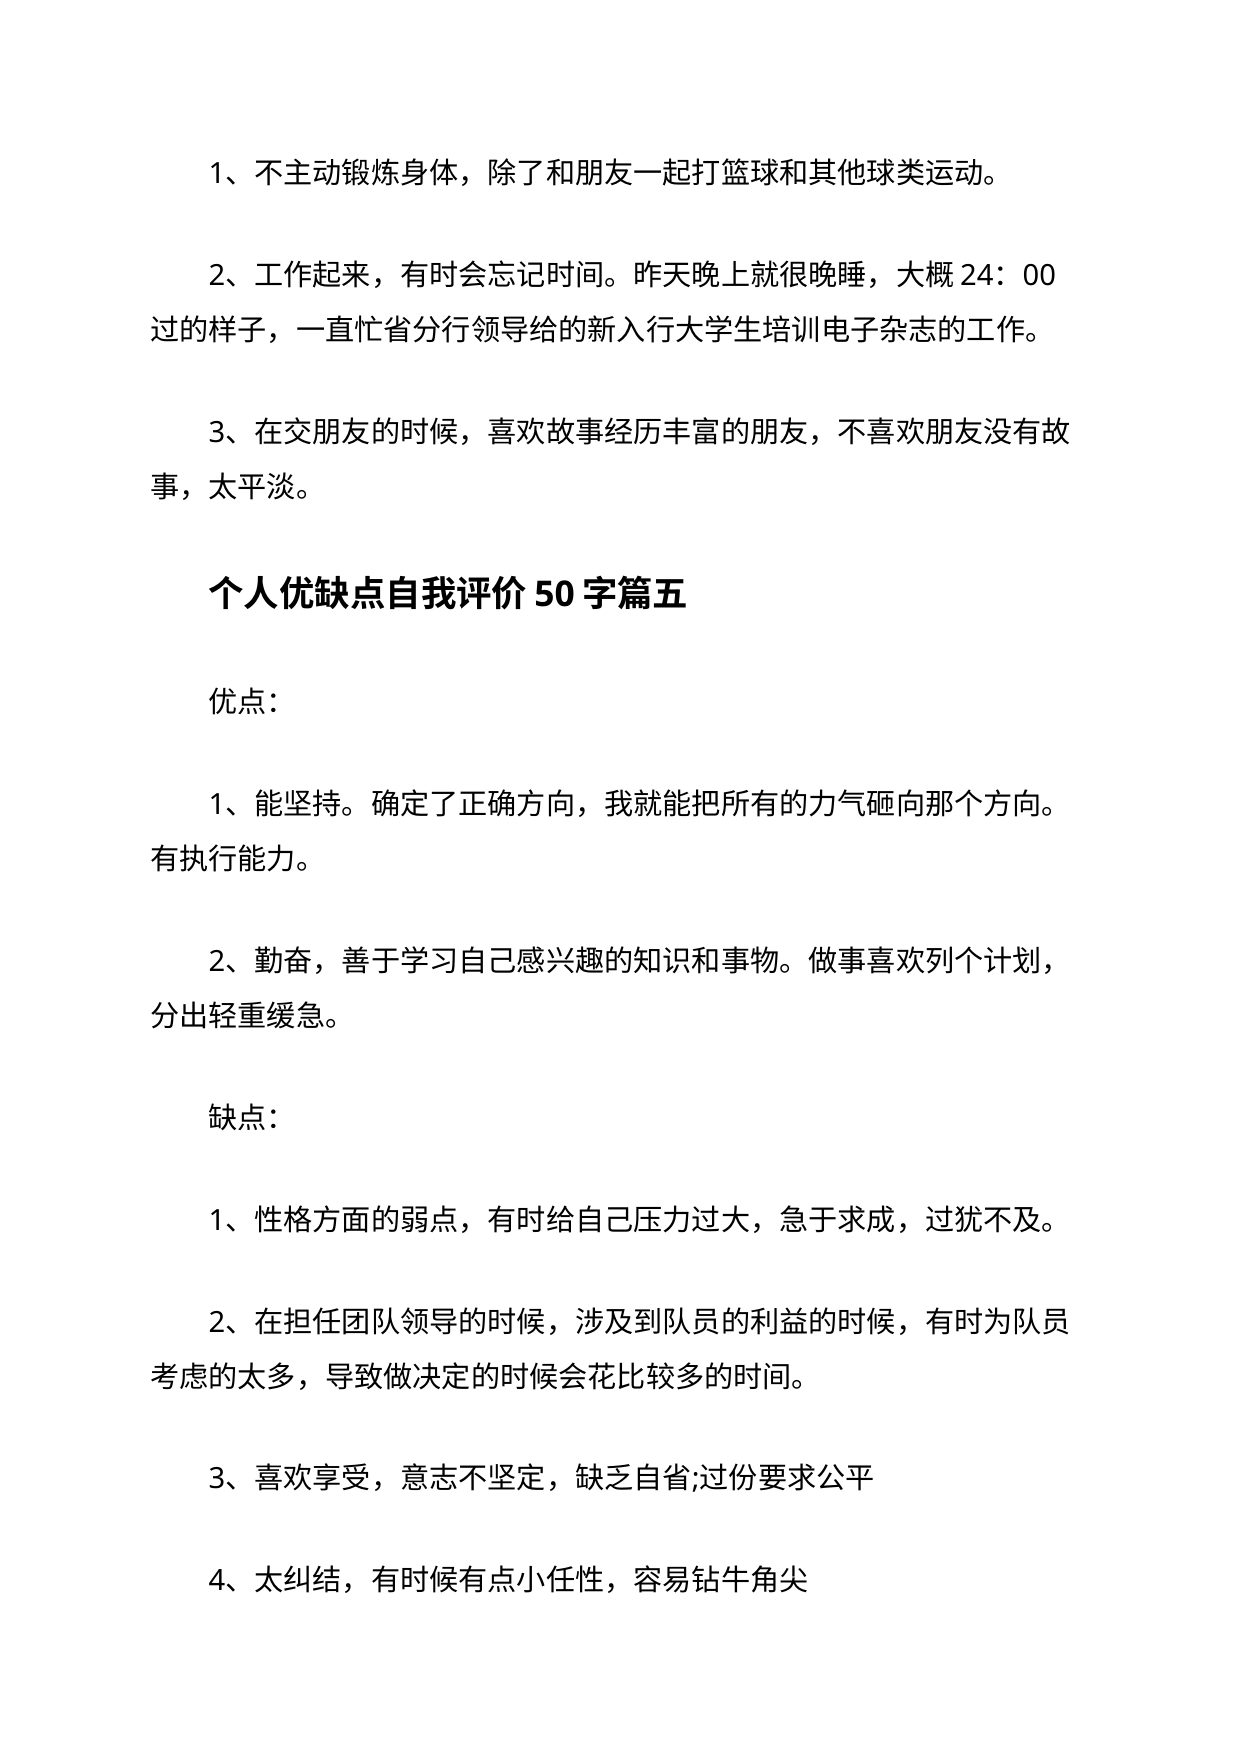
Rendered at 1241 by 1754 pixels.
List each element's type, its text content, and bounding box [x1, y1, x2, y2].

text 个人优缺点自我评价50字篇五 [150, 566, 1090, 617]
text 1、不主动锻炼身体，除了和朋友一起打篮球和其他球类运动。 [150, 150, 1090, 192]
text 3、喜欢享受，意志不坚定，缺乏自省;过份要求公平 [150, 1455, 1090, 1497]
text 1、能坚持。确定了正确方向，我就能把所有的力气砸向那个方向。有执行能力。 [150, 781, 1090, 878]
text 4、太纠结，有时候有点小任性，容易钻牛角尖 [150, 1557, 1090, 1599]
text 3、在交朋友的时候，喜欢故事经历丰富的朋友，不喜欢朋友没有故事，太平淡。 [150, 409, 1090, 506]
text 2、勤奋，善于学习自己感兴趣的知识和事物。做事喜欢列个计划，分出轻重缓急。 [150, 938, 1090, 1035]
text 缺点： [150, 1094, 1090, 1137]
text 优点： [150, 679, 1090, 721]
text 2、在担任团队领导的时候，涉及到队员的利益的时候，有时为队员考虑的太多，导致做决定的时候会花比较多的时间。 [150, 1298, 1090, 1395]
text 1、性格方面的弱点，有时给自己压力过大，急于求成，过犹不及。 [150, 1196, 1090, 1238]
text 2、工作起来，有时会忘记时间。昨天晚上就很晚睡，大概24：00过的样子，一直忙省分行领导给的新入行大学生培训电子杂志的工作。 [150, 252, 1090, 349]
